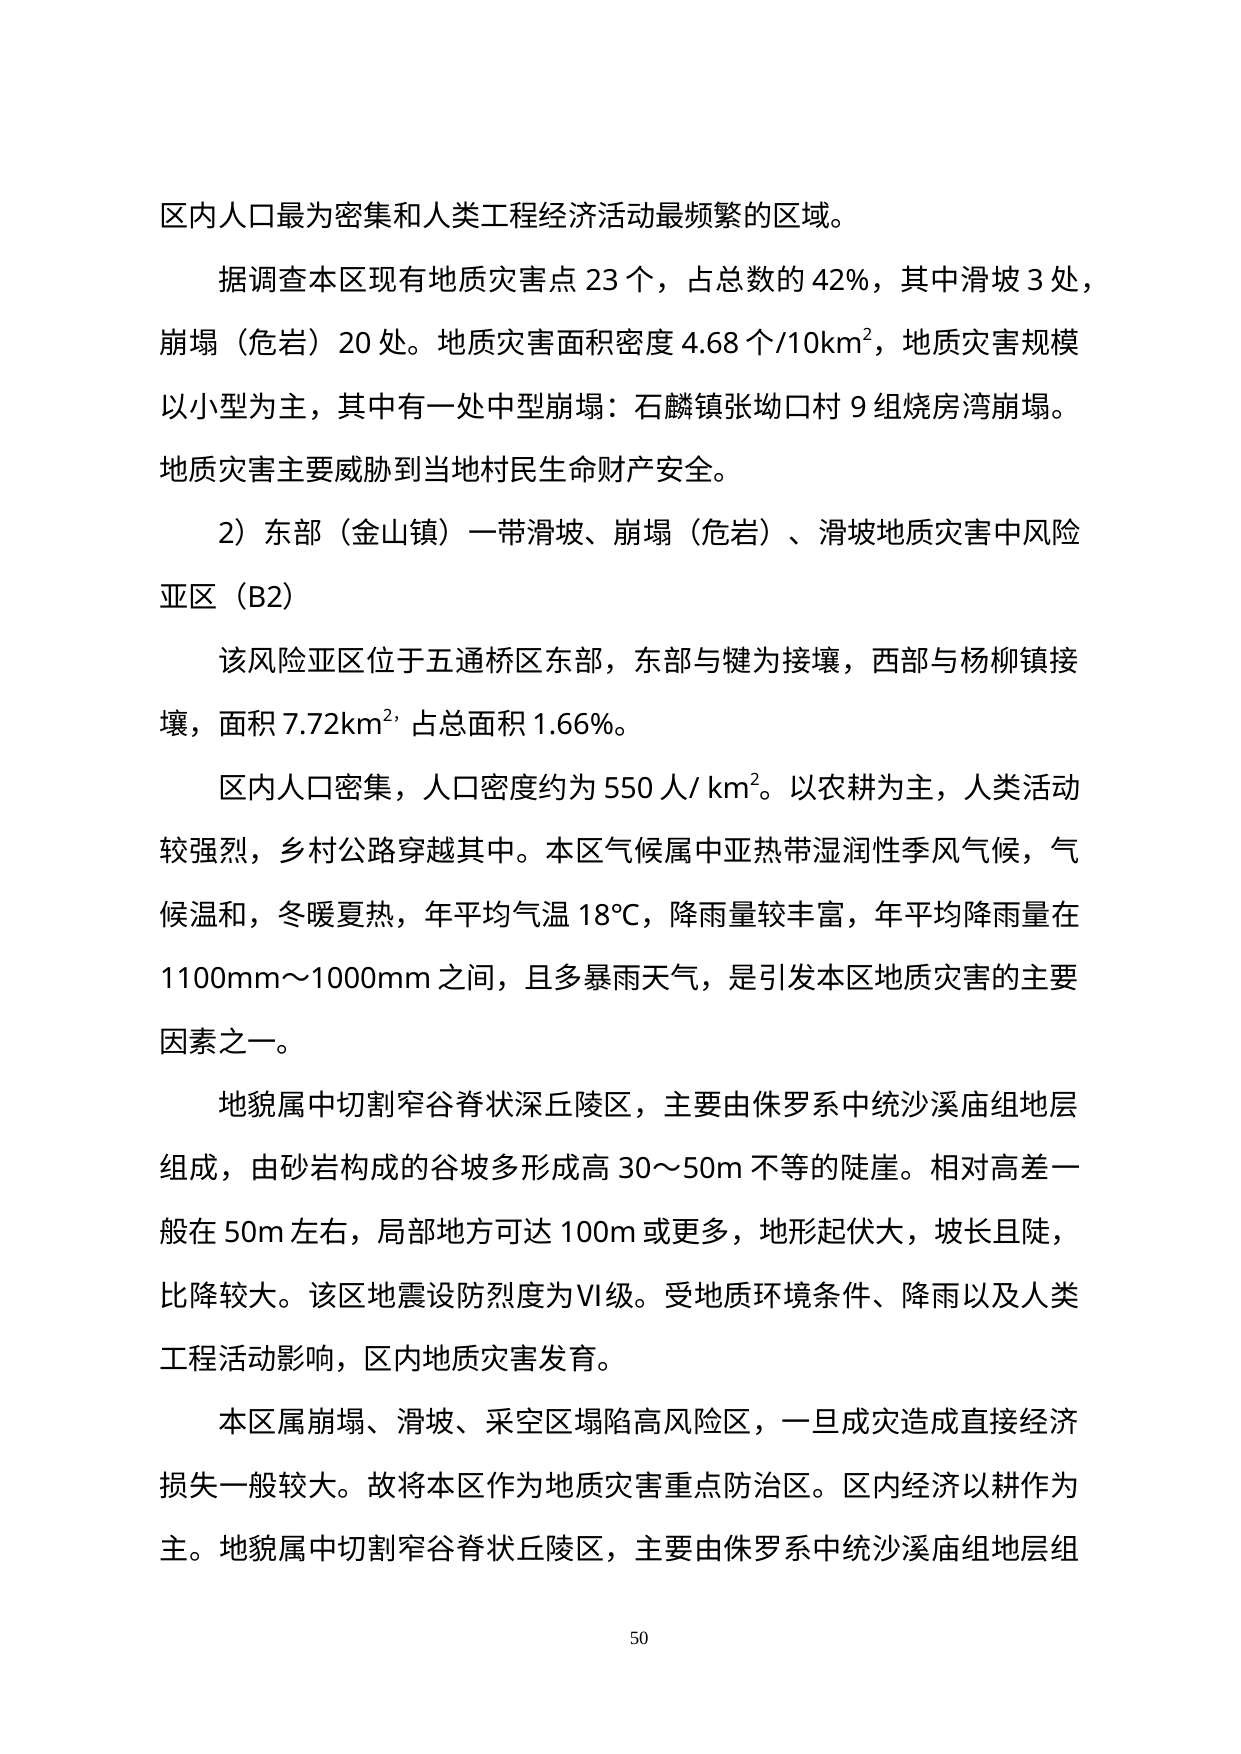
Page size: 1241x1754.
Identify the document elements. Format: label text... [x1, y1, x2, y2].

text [159, 193, 1081, 235]
text 据调查本区现有地质灾害点23个，占总数的42%，其中滑坡3处，崩塌（危岩）20处。地质灾害面积密度4.68个/10km2，地质灾害规模以小型为主，其中有一处中型崩塌：石麟镇张坳口村9组烧房湾崩塌。地质灾害主要威胁到当地村民生命财产安全。 [159, 256, 1081, 489]
text 区内人口密集，人口密度约为550人/ km2。以农耕为主，人类活动较强烈，乡村公路穿越其中。本区气候属中亚热带湿润性季风气候，气候温和，冬暖夏热，年平均气温18℃，降雨量较丰富，年平均降雨量在1100mm～1000mm之间，且多暴雨天气，是引发本区地质灾害的主要因素之一。 [159, 764, 1081, 1061]
text 地貌属中切割窄谷脊状深丘陵区，主要由侏罗系中统沙溪庙组地层组成，由砂岩构成的谷坡多形成高30～50m不等的陡崖。相对高差一般在50m左右，局部地方可达100m或更多，地形起伏大，坡长且陡，比降较大。该区地震设防烈度为Ⅵ级。受地质环境条件、降雨以及人类工程活动影响，区内地质灾害发育。 [159, 1082, 1081, 1378]
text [159, 1399, 1081, 1568]
text 2）东部（金山镇）一带滑坡、崩塌（危岩）、滑坡地质灾害中风险亚区（B2） [159, 510, 1081, 616]
text 该风险亚区位于五通桥区东部，东部与犍为接壤，西部与杨柳镇接壤，面积7.72km2，占总面积1.66%。 [159, 637, 1081, 743]
